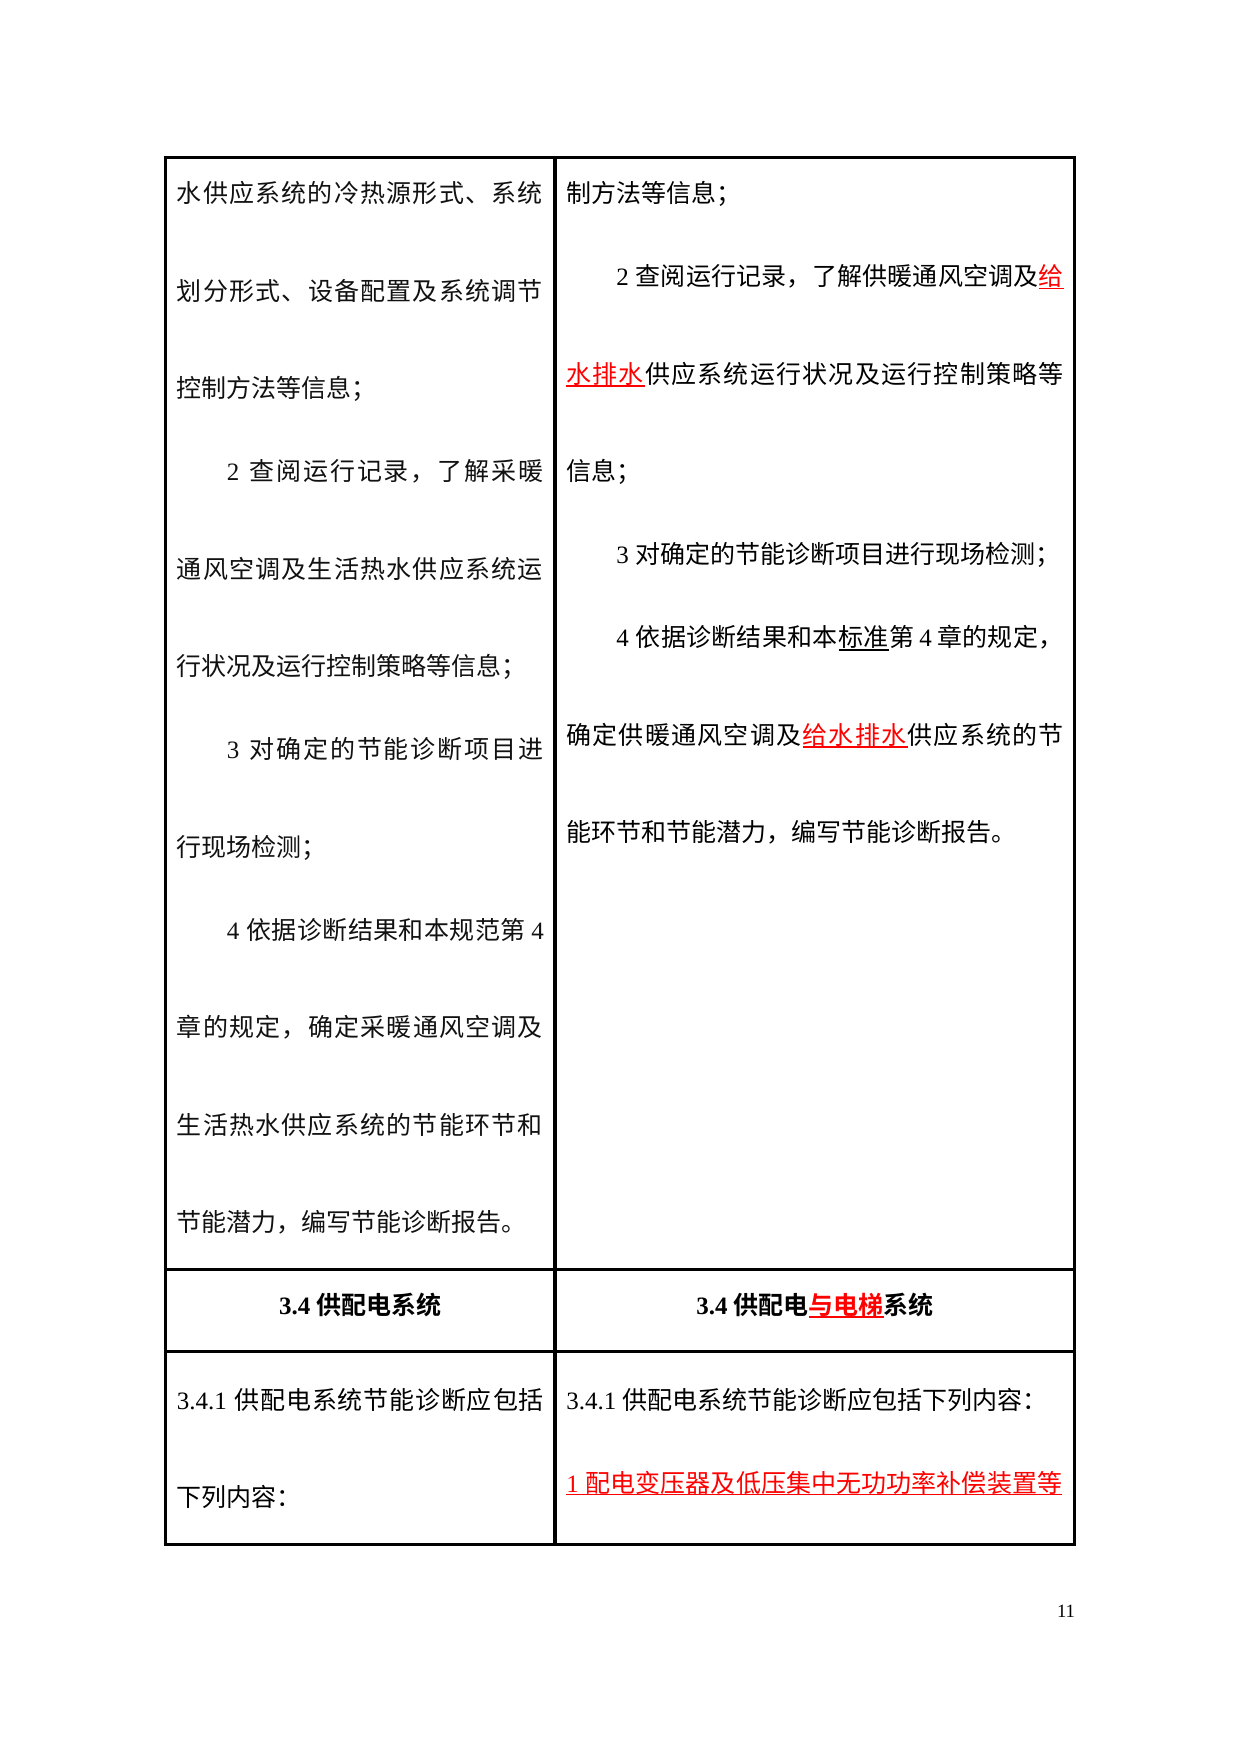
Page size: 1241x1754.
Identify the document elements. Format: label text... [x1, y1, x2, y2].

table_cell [557, 1353, 1073, 1543]
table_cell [167, 159, 553, 1268]
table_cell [557, 159, 1073, 1268]
table_cell 3.4 供配电系统 [167, 1271, 553, 1350]
table_cell 3.4 供配电与电梯系统 [557, 1271, 1073, 1350]
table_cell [167, 1353, 553, 1543]
